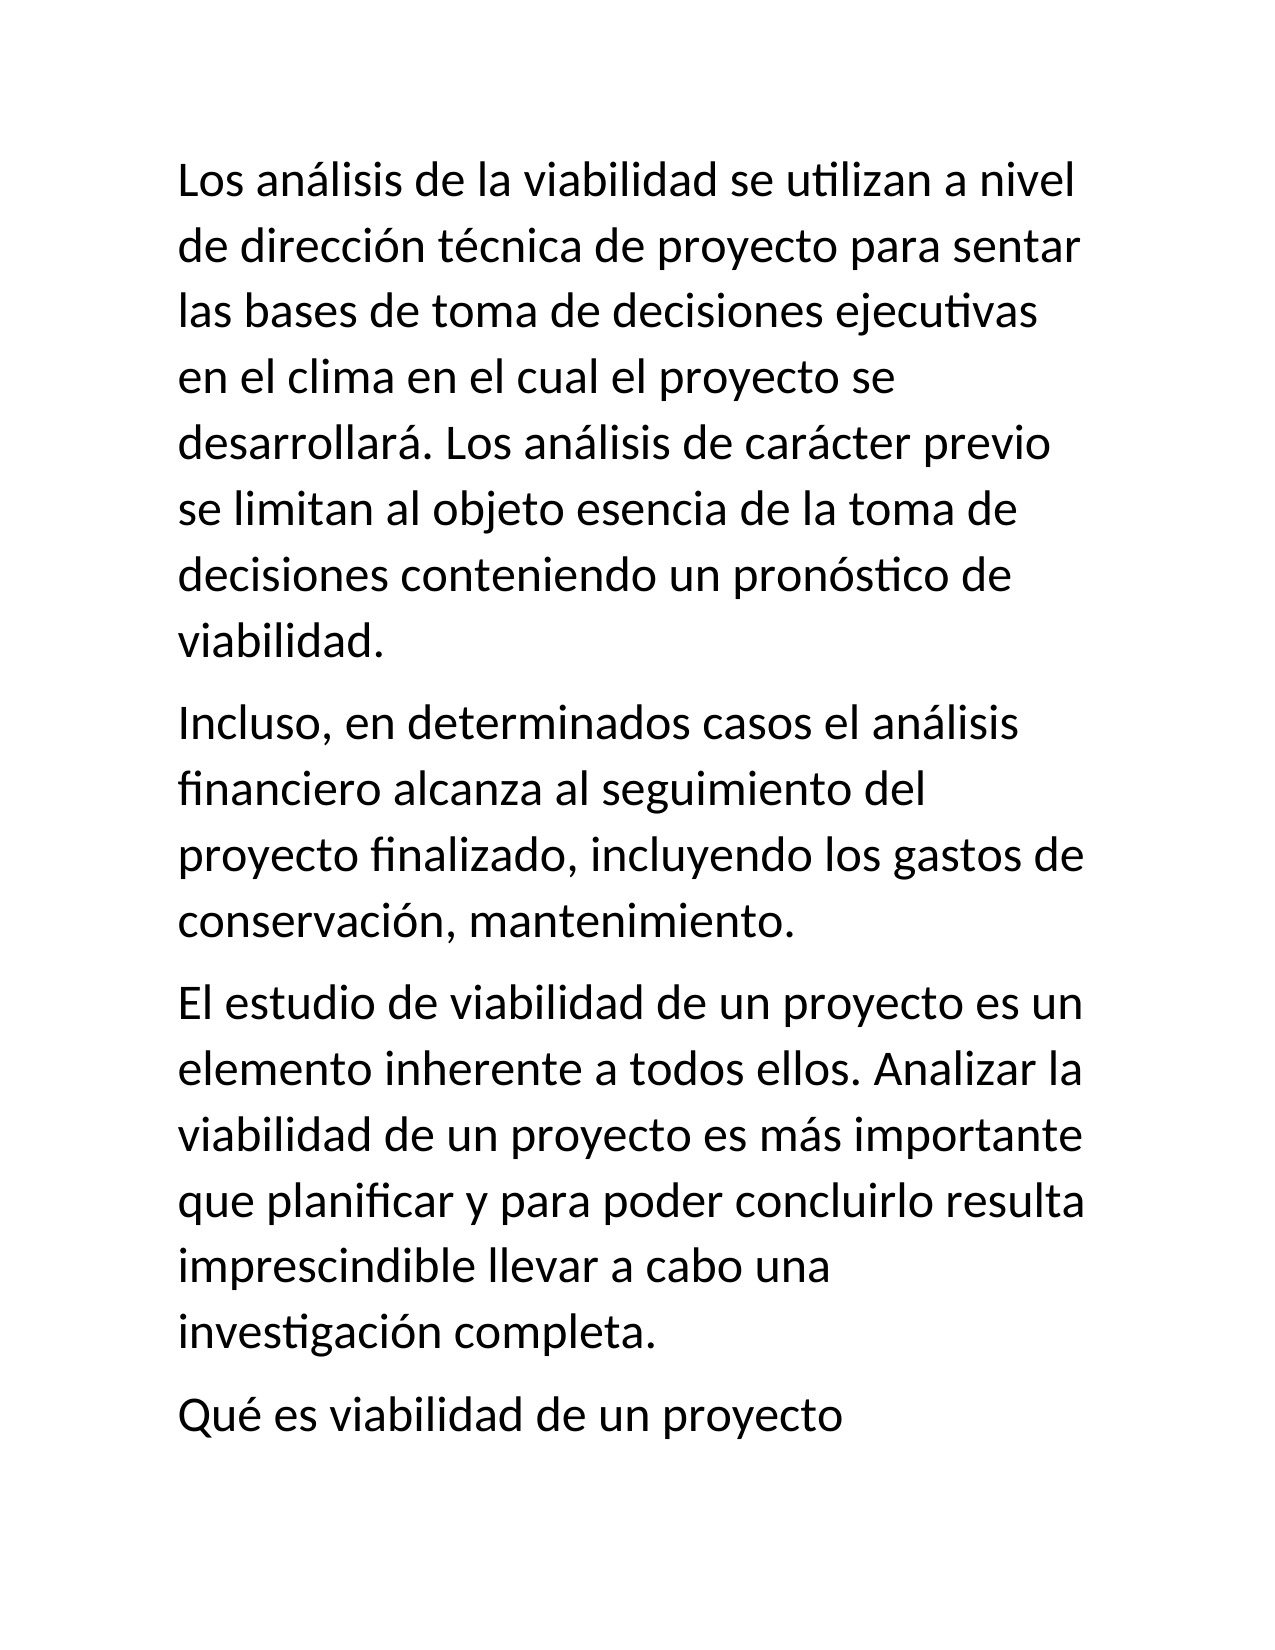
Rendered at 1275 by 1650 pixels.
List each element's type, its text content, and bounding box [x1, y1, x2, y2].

text El estudio de viabilidad de un proyecto es un elemento inherente a todos ellos. Analizar la viabilidad de un proyecto es más importante que planificar y para poder concluirlo resulta imprescindible llevar a cabo una investigación completa. [177, 971, 1098, 1361]
text Qué es viabilidad de un proyecto [177, 1383, 1098, 1444]
text Los análisis de la viabilidad se utilizan a nivel de dirección técnica de proyecto para sentar las bases de toma de decisiones ejecutivas en el clima en el cual el proyecto se desarrollará. Los análisis de carácter previo se limitan al objeto esencia de la toma de decisiones conteniendo un pronóstico de viabilidad. [177, 148, 1098, 669]
text Incluso, en determinados casos el análisis financiero alcanza al seguimiento del proyecto finalizado, incluyendo los gastos de conservación, mantenimiento. [177, 691, 1098, 949]
